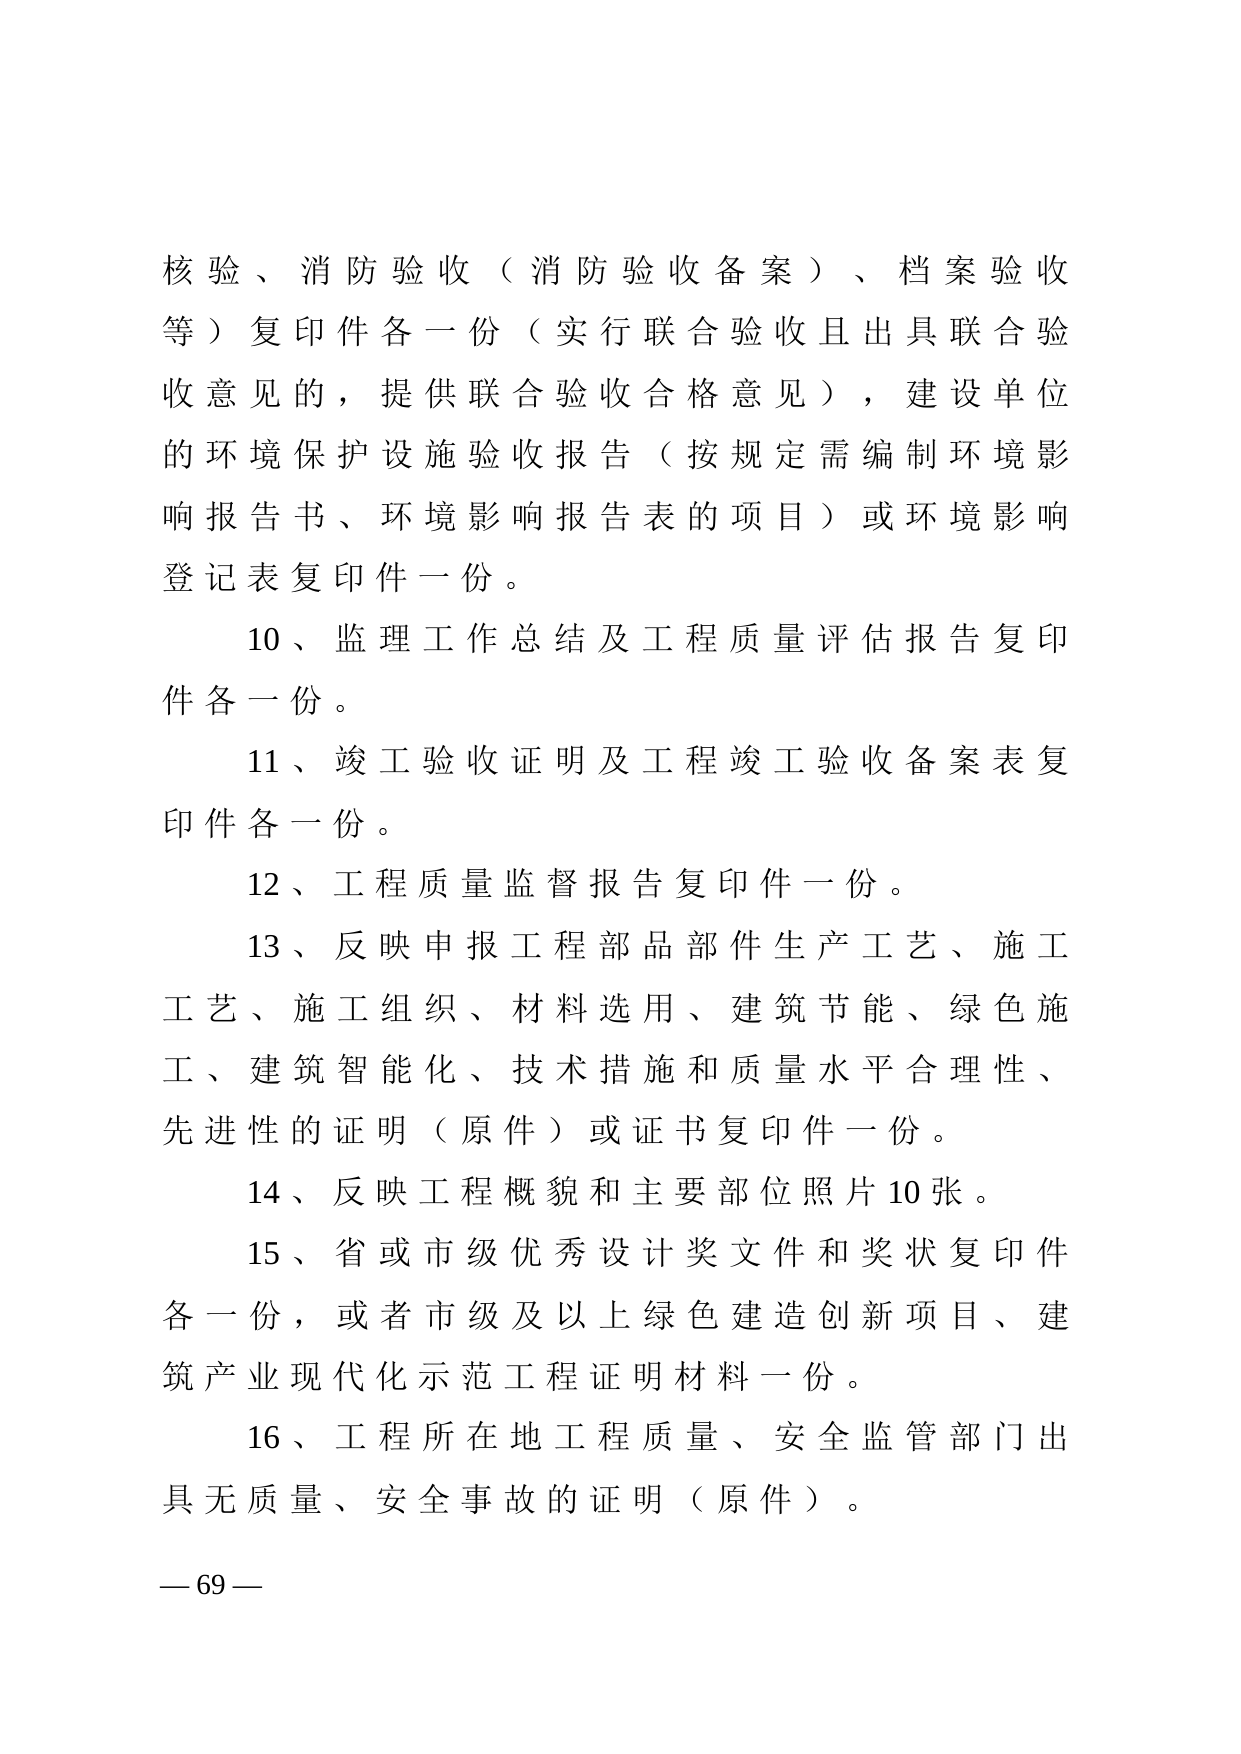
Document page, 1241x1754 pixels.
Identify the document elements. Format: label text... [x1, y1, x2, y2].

text 13、反映申报工程部品部件生产工艺、施工工艺、施工组织、材料选用、建筑节能、绿色施工、建筑智能化、技术措施和质量水平合理性、先进性的证明（原件）或证书复印件一份。 [161, 913, 1079, 1159]
text 14、反映工程概貌和主要部位照片10张。 [161, 1159, 1079, 1221]
text 11、竣工验收证明及工程竣工验收备案表复印件各一份。 [161, 729, 1079, 852]
text 12、工程质量监督报告复印件一份。 [161, 852, 1079, 913]
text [161, 237, 1079, 606]
text 10、监理工作总结及工程质量评估报告复印件各一份。 [161, 606, 1079, 729]
text 16、工程所在地工程质量、安全监管部门出具无质量、安全事故的证明（原件）。 [161, 1405, 1079, 1528]
text 15、省或市级优秀设计奖文件和奖状复印件各一份，或者市级及以上绿色建造创新项目、建筑产业现代化示范工程证明材料一份。 [161, 1221, 1079, 1405]
